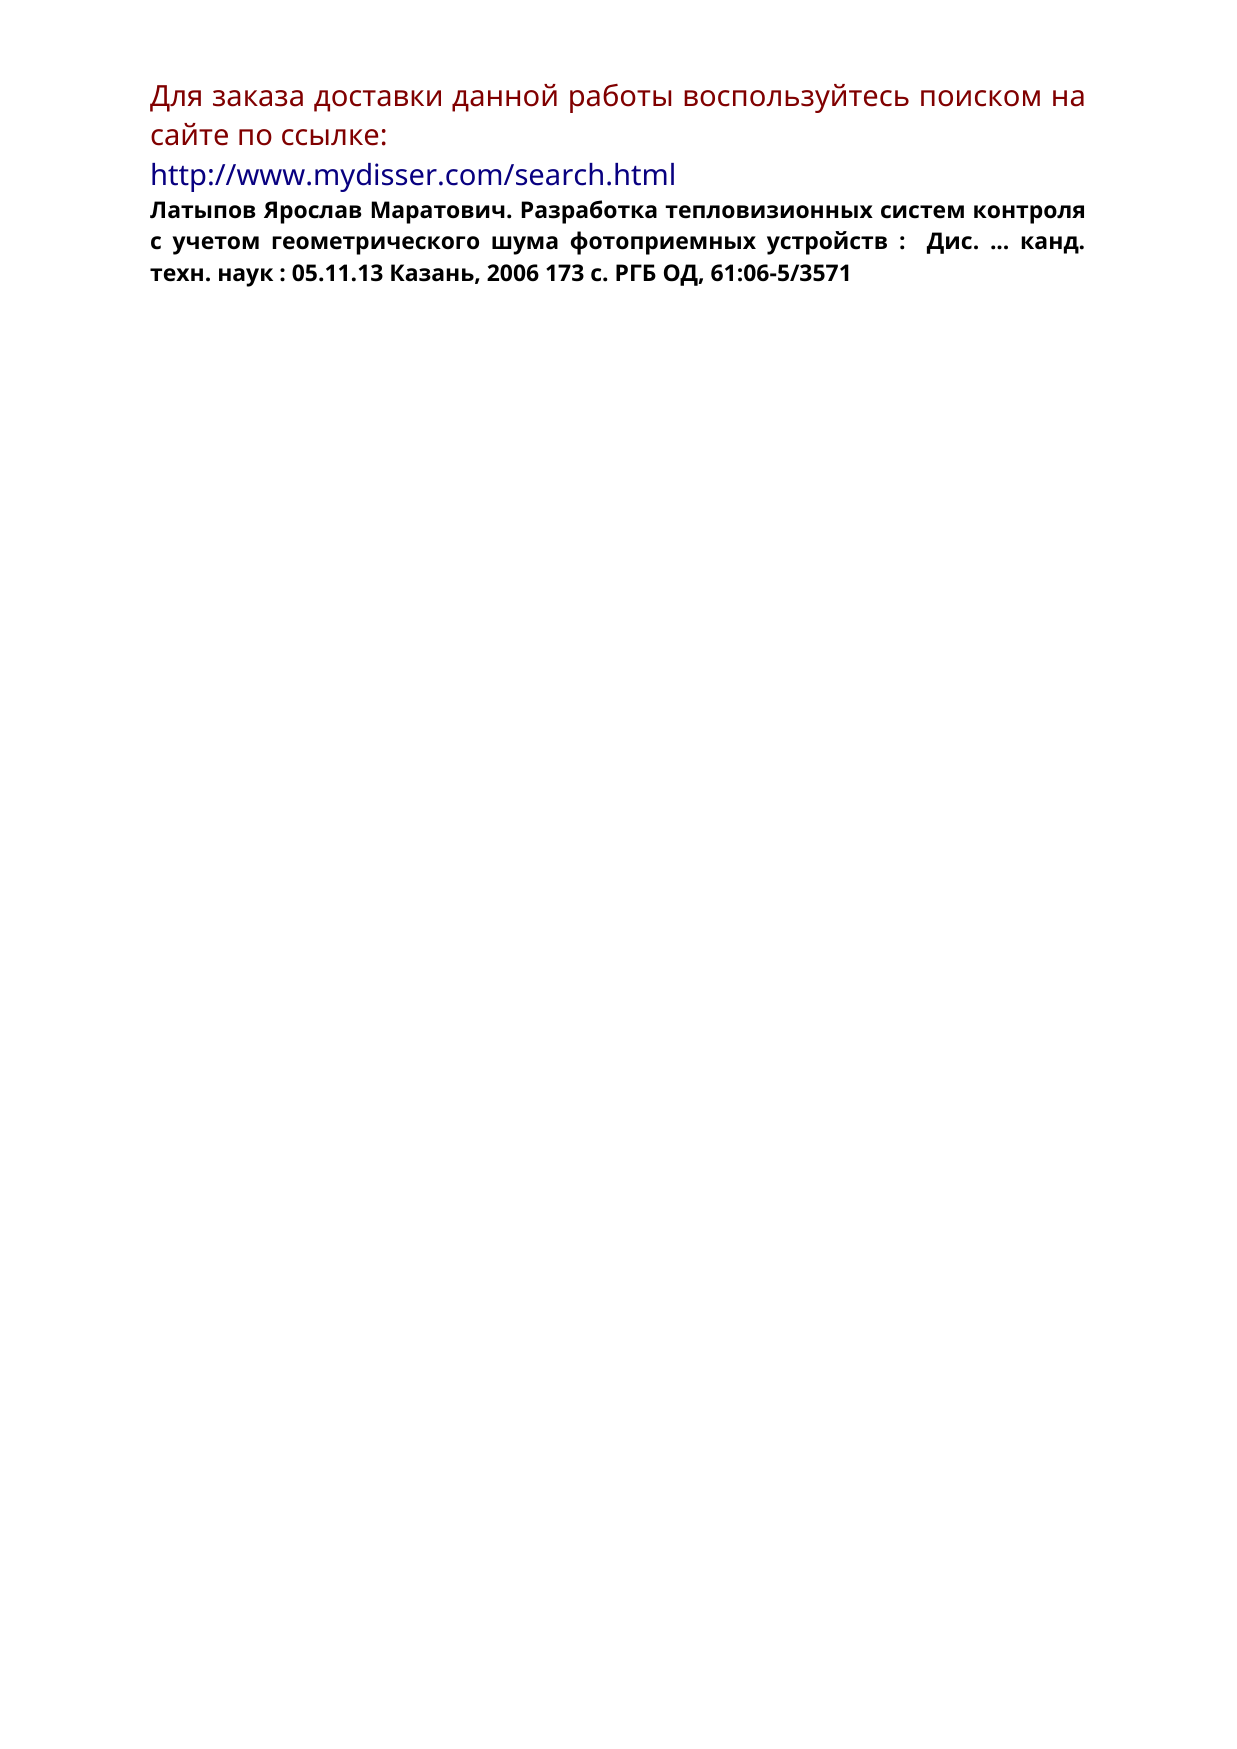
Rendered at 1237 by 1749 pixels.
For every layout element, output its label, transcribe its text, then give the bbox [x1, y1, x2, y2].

text Латыпов Ярослав Маратович. Разработка тепловизионных систем контроля с учетом геометрического шума фотоприемных устройств : Дис. ... канд. техн. наук : 05.11.13 Казань, 2006 173 с. РГБ ОД, 61:06-5/3571 [150, 194, 1086, 288]
